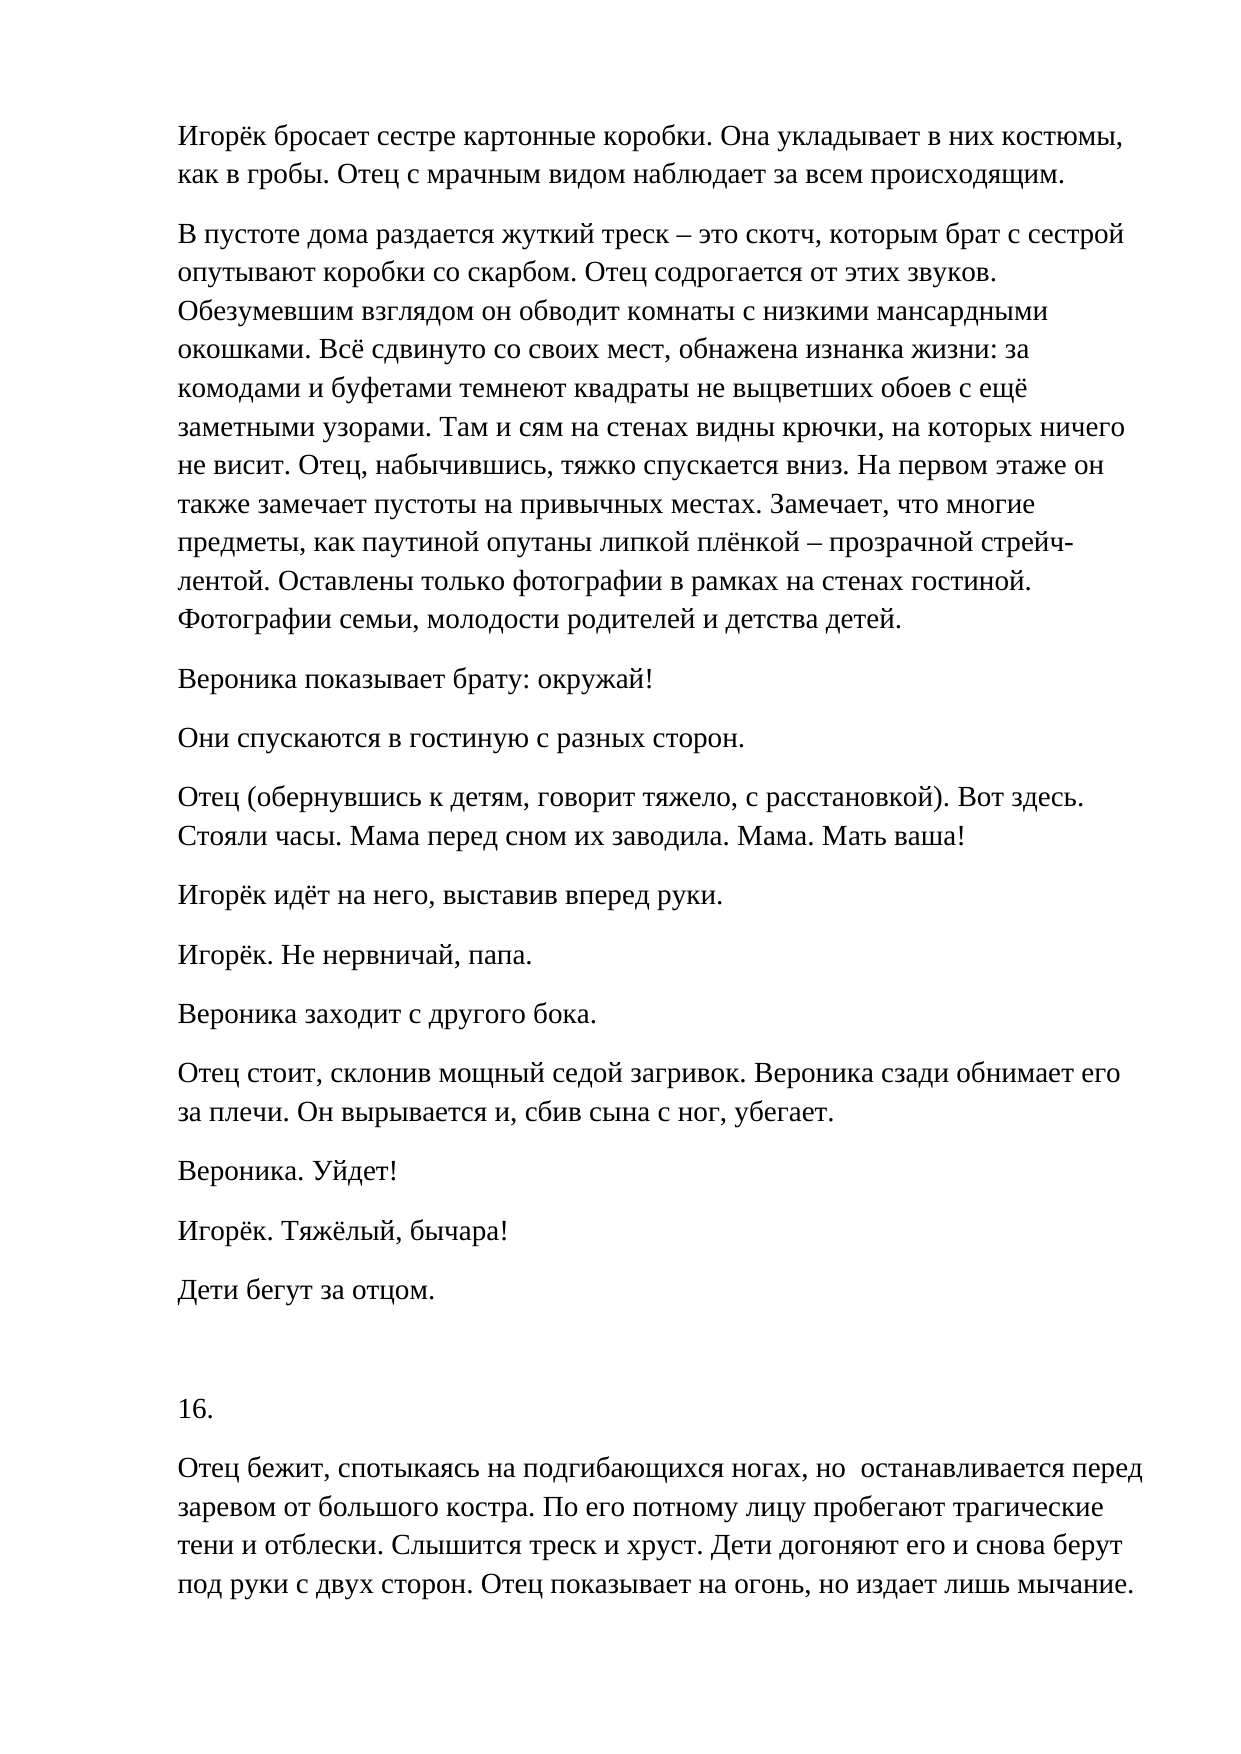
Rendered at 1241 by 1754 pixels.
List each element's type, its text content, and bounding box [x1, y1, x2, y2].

text 16. [177, 1391, 1152, 1424]
text Игорёк. Не нервничай, папа. [177, 937, 1152, 970]
text Вероника. Уйдет! [177, 1153, 1152, 1187]
text Отец стоит, склонив мощный седой загривок. Вероника сзади обнимает его за плечи. Он вырывается и, сбив сына с ног, убегает. [177, 1056, 1152, 1128]
text Они спускаются в гостиную с разных сторон. [177, 720, 1152, 754]
text Дети бегут за отцом. [177, 1272, 1152, 1306]
text В пустоте дома раздается жуткий треск – это скотч, которым брат с сестрой опутывают коробки со скарбом. Отец содрогается от этих звуков. Обезумевшим взглядом он обводит комнаты с низкими мансардными окошками. Всё сдвинуто со своих мест, обнажена изнанка жизни: за комодами и буфетами темнеют квадраты не выцветших обоев с ещё заметными узорами. Там и сям на стенах видны крючки, на которых ничего не висит. Отец, набычившись, тяжко спускается вниз. На первом этаже он также замечает пустоты на привычных местах. Замечает, что многие предметы, как паутиной опутаны липкой плёнкой – прозрачной стрейч-лентой. Оставлены только фотографии в рамках на стенах гостиной. Фотографии семьи, молодости родителей и детства детей. [177, 216, 1152, 635]
text Отец бежит, спотыкаясь на подгибающихся ногах, но останавливается перед заревом от большого костра. По его потному лицу пробегают трагические тени и отблески. Слышится треск и хруст. Дети догоняют его и снова берут под руки с двух сторон. Отец показывает на огонь, но издает лишь мычание. [177, 1450, 1152, 1599]
text Вероника заходит с другого бока. [177, 996, 1152, 1030]
text Вероника показывает брату: окружай! [177, 661, 1152, 694]
text Игорёк. Тяжёлый, бычара! [177, 1213, 1152, 1246]
text Игорёк бросает сестре картонные коробки. Она укладывает в них костюмы, как в гробы. Отец с мрачным видом наблюдает за всем происходящим. [177, 118, 1152, 190]
text Игорёк идёт на него, выставив вперед руки. [177, 877, 1152, 911]
text Отец (обернувшись к детям, говорит тяжело, с расстановкой). Вот здесь. Стояли часы. Мама перед сном их заводила. Мама. Мать ваша! [177, 779, 1152, 852]
